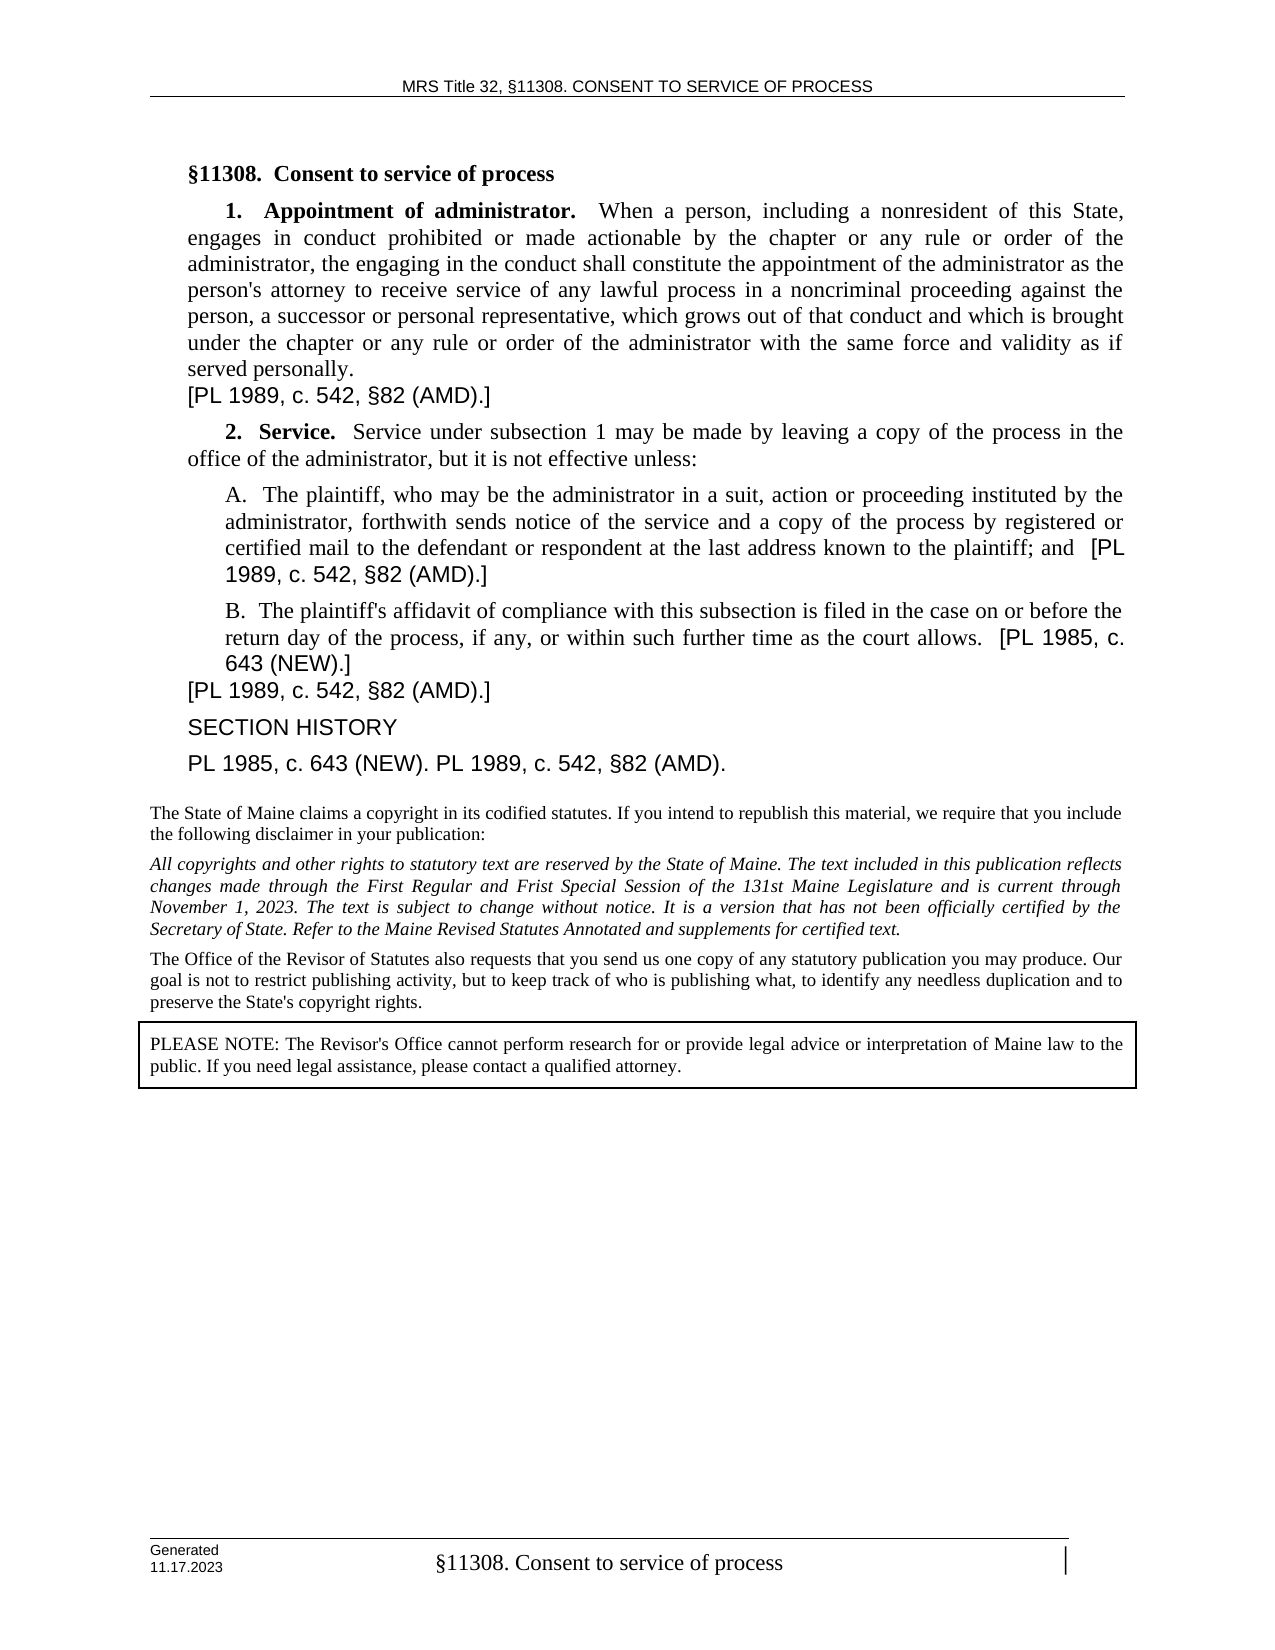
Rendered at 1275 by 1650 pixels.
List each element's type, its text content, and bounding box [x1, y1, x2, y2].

text 2. Service. Service under subsection 1 may be made by leaving a copy of the process in the office of the administrator, but it is not effective unless: [187, 418, 1125, 471]
text §11308. Consent to service of process [187, 160, 1125, 187]
text 1. Appointment of administrator. When a person, including a nonresident of this State, engages in conduct prohibited or made actionable by the chapter or any rule or order of the administrator, the engaging in the conduct shall constitute the appointment of the administrator as the person's attorney to receive service of any lawful process in a noncriminal proceeding against the person, a successor or personal representative, which grows out of that conduct and which is brought under the chapter or any rule or order of the administrator with the same force and validity as if served personally. [187, 197, 1125, 382]
text PL 1985, c. 643 (NEW). PL 1989, c. 542, §82 (AMD). [187, 750, 1125, 777]
text SECTION HISTORY [187, 713, 1125, 740]
text B. The plaintiff's affidavit of compliance with this subsection is filed in the case on or before the return day of the process, if any, or within such further time as the court allows. [PL 1985, c. 643 (NEW).] [225, 597, 1125, 677]
text All copyrights and other rights to statutory text are reserved by the State of Maine. The text included in this publication reflects changes made through the First Regular and Frist Special Session of the 131st Maine Legislature and is current through November 1, 2023 . The text is subject to change without notice. It is a version that has not been officially certified by the Secretary of State. Refer to the Maine Revised Statutes Annotated and supplements for certified text. [150, 853, 1125, 939]
text PLEASE NOTE: The Revisor's Office cannot perform research for or provide legal advice or interpretation of Maine law to the public. If you need legal assistance, please contact a qualified attorney. [140, 1023, 1135, 1087]
text The State of Maine claims a copyright in its codified statutes. If you intend to republish this material, we require that you include the following disclaimer in your publication: [150, 802, 1125, 845]
text The Office of the Revisor of Statutes also requests that you send us one copy of any statutory publication you may produce. Our goal is not to restrict publishing activity, but to keep track of who is publishing what, to identify any needless duplication and to preserve the State's copyright rights. [150, 948, 1125, 1012]
text [PL 1989, c. 542, §82 (AMD).] [187, 382, 1125, 408]
text [PL 1989, c. 542, §82 (AMD).] [187, 677, 1125, 703]
text A. The plaintiff, who may be the administrator in a suit, action or proceeding instituted by the administrator, forthwith sends notice of the service and a copy of the process by registered or certified mail to the defendant or respondent at the last address known to the plaintiff; and [PL 1989, c. 542, §82 (AMD).] [225, 482, 1125, 587]
